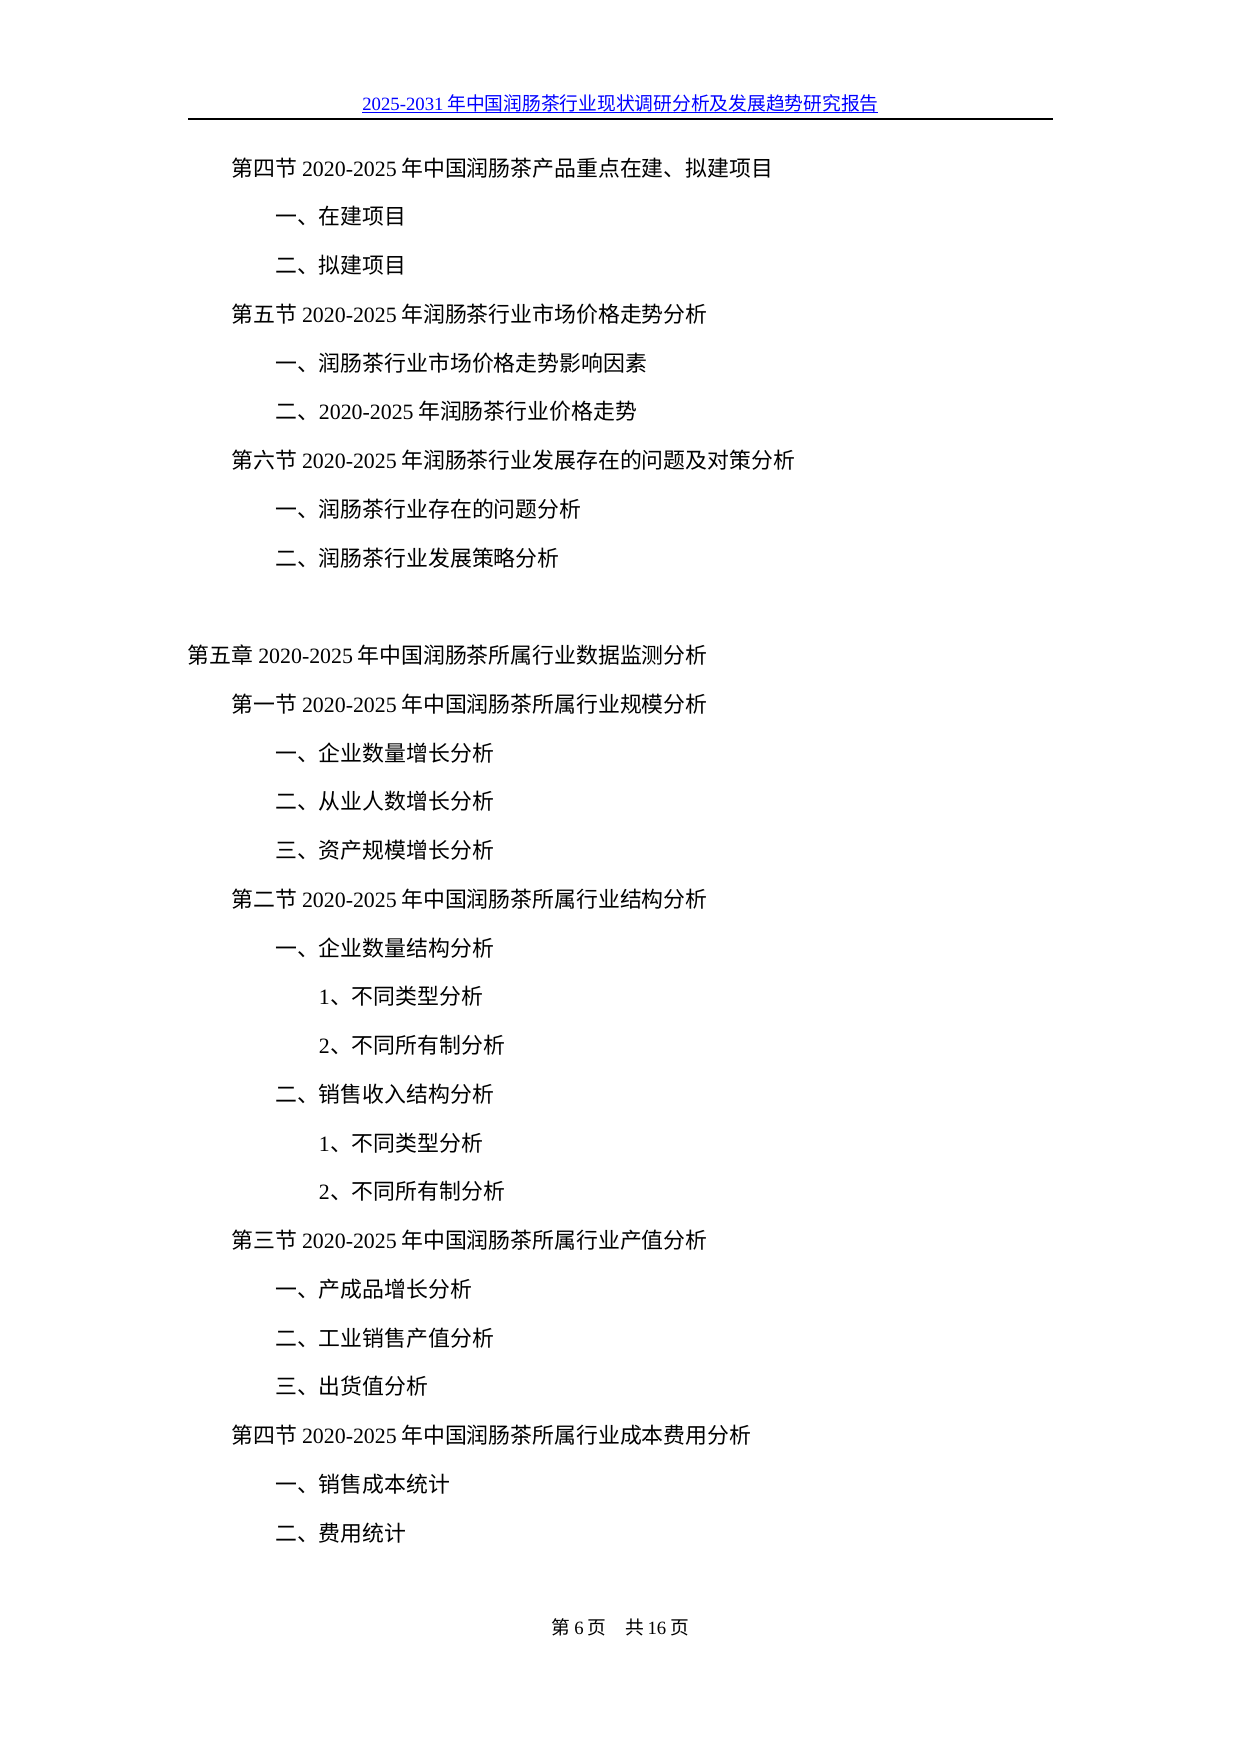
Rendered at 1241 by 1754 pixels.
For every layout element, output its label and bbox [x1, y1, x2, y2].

text [187, 150, 1053, 1548]
